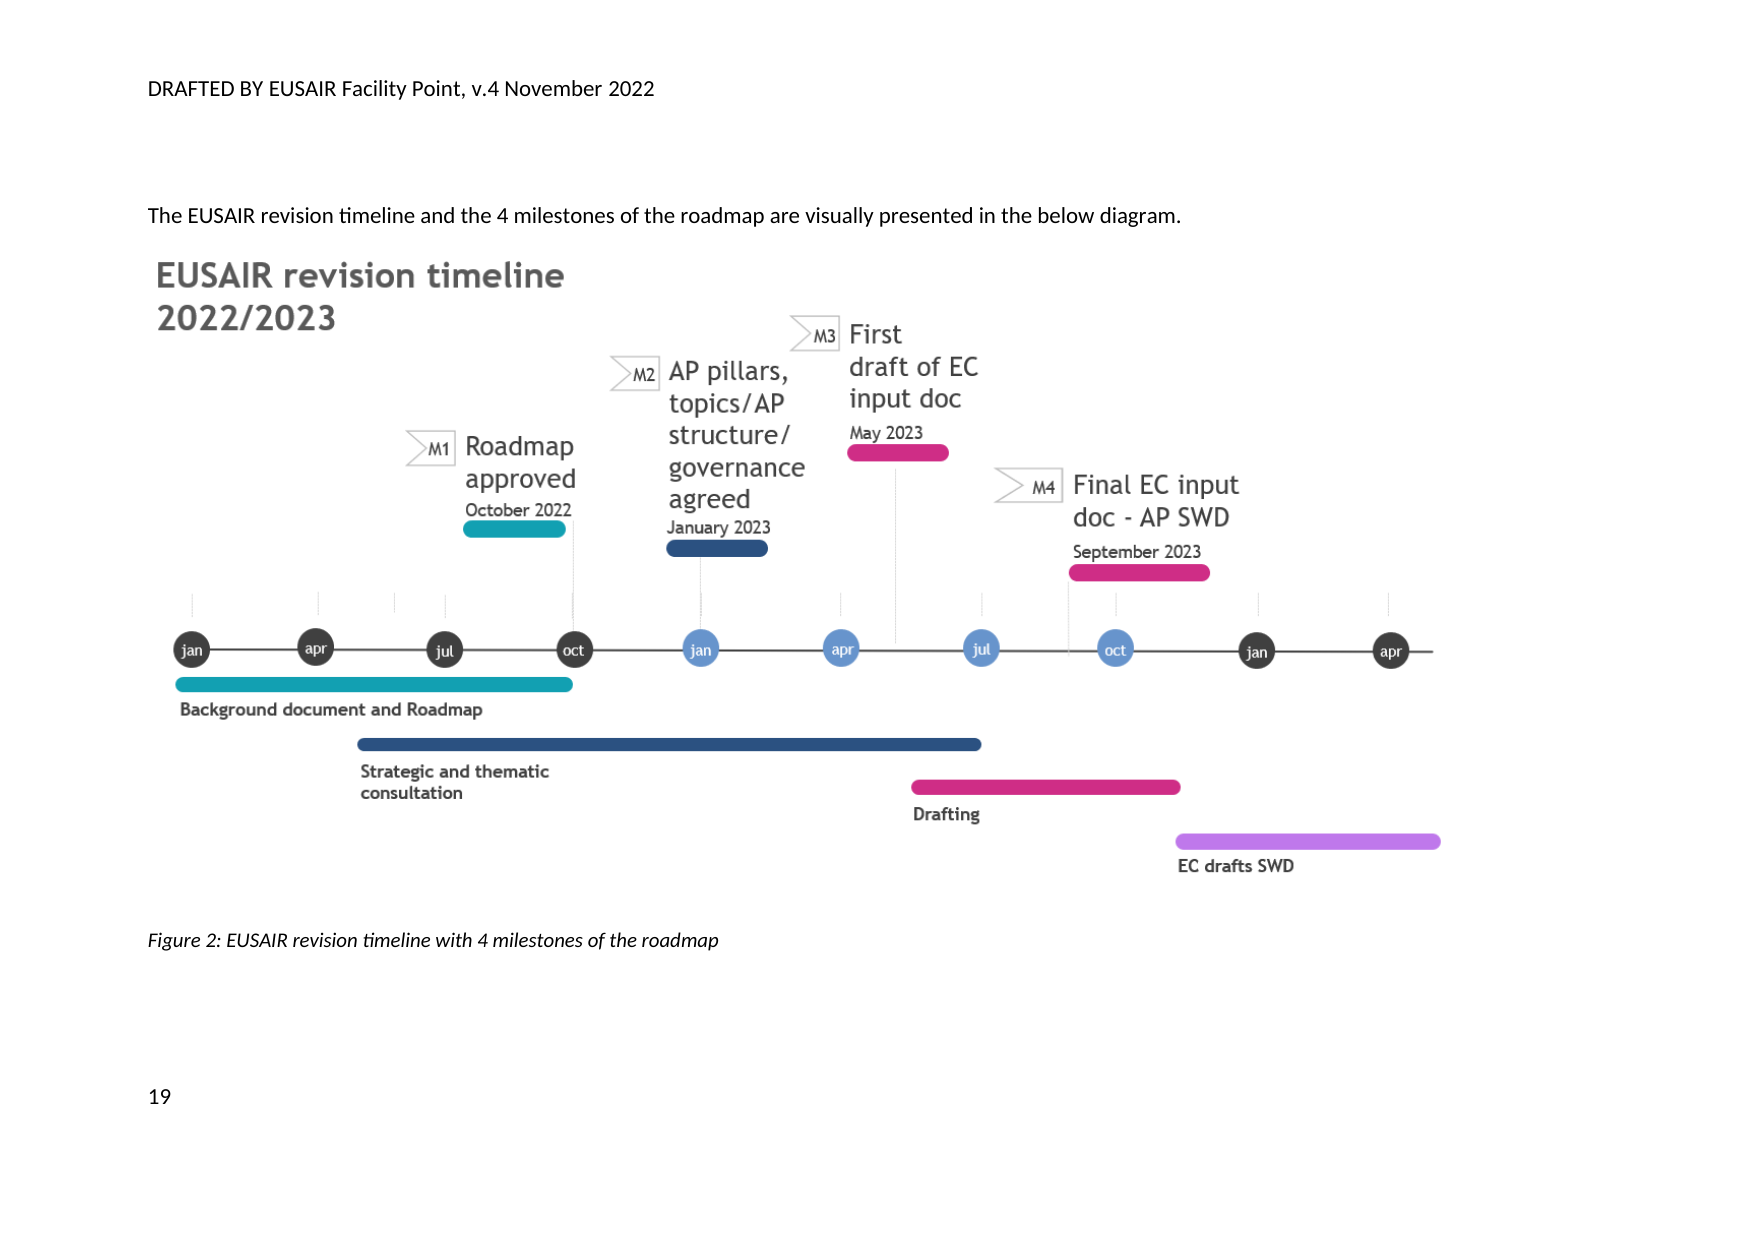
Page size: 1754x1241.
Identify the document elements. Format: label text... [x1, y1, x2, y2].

text The EUSAIR revision timeline and the 4 milestones of the roadmap are visually presented in the below diagram. [148, 201, 1606, 229]
picture [147, 253, 1453, 923]
text Figure 2: EUSAIR revision timeline with 4 milestones of the roadmap [148, 927, 1606, 952]
